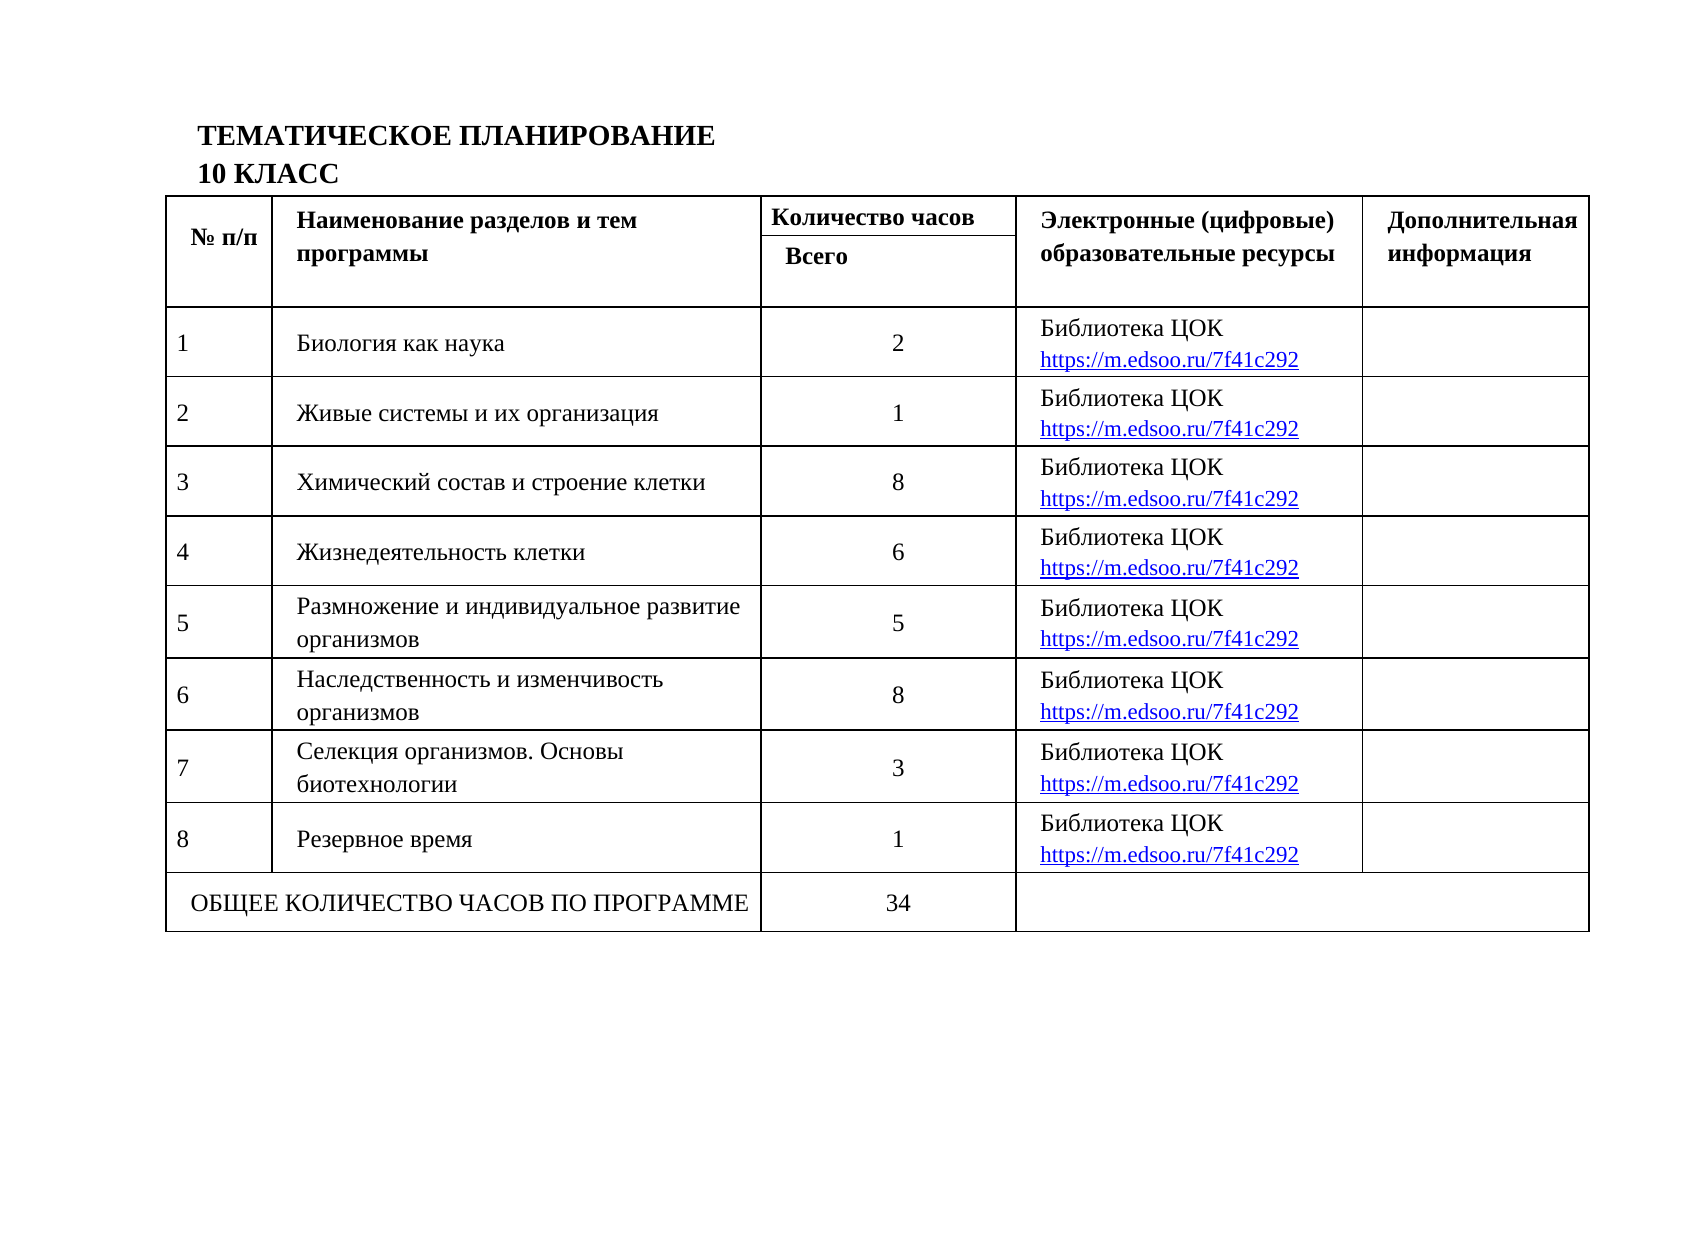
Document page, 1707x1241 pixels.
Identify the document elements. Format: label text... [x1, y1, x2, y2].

table_cell Биология как наука [273, 308, 760, 376]
table_cell 8 [762, 447, 1015, 515]
table_cell 1 [762, 803, 1015, 871]
table_cell Библиотека ЦОК https://m.edsoo.ru/7f41c292 [1017, 377, 1362, 445]
table_cell Наследственность и изменчивость организмов [273, 659, 760, 729]
table_cell 5 [762, 586, 1015, 657]
table_cell [1017, 873, 1588, 931]
table_cell Всего [762, 236, 1015, 306]
table_cell Резервное время [273, 803, 760, 871]
table_cell 8 [167, 803, 271, 871]
table_cell 5 [167, 586, 271, 657]
table_cell Библиотека ЦОК https://m.edsoo.ru/7f41c292 [1017, 803, 1362, 871]
table_cell Жизнедеятельность клетки [273, 517, 760, 584]
table_cell 6 [762, 517, 1015, 584]
table_header Количество часов [762, 197, 1015, 234]
table_cell [1363, 447, 1588, 515]
text 10 КЛАСС [190, 157, 1618, 190]
table_header Наименование разделов и тем программы [273, 197, 760, 306]
table_cell Библиотека ЦОК https://m.edsoo.ru/7f41c292 [1017, 586, 1362, 657]
table_cell [1363, 517, 1588, 584]
table_cell 2 [762, 308, 1015, 376]
table_cell Живые системы и их организация [273, 377, 760, 445]
table_cell 4 [167, 517, 271, 584]
table_cell [1363, 586, 1588, 657]
table_cell [1363, 659, 1588, 729]
table_cell Размножение и индивидуальное развитие организмов [273, 586, 760, 657]
table_header Электронные (цифровые) образовательные ресурсы [1017, 197, 1362, 306]
table_cell 1 [762, 377, 1015, 445]
table_cell 1 [167, 308, 271, 376]
table_cell [1363, 308, 1588, 376]
table_cell 3 [762, 731, 1015, 802]
table_header № п/п [167, 197, 271, 306]
table_cell Библиотека ЦОК https://m.edsoo.ru/7f41c292 [1017, 308, 1362, 376]
table_cell Селекция организмов. Основы биотехнологии [273, 731, 760, 802]
table_cell 8 [762, 659, 1015, 729]
table_cell 7 [167, 731, 271, 802]
table_cell [1363, 377, 1588, 445]
table_cell 2 [167, 377, 271, 445]
table_cell ОБЩЕЕ КОЛИЧЕСТВО ЧАСОВ ПО ПРОГРАММЕ [167, 873, 760, 931]
table_cell Библиотека ЦОК https://m.edsoo.ru/7f41c292 [1017, 659, 1362, 729]
table_cell [1363, 803, 1588, 871]
table_cell Библиотека ЦОК https://m.edsoo.ru/7f41c292 [1017, 447, 1362, 515]
table_header Дополнительная информация [1363, 197, 1588, 306]
table_cell [1363, 731, 1588, 802]
table_cell Библиотека ЦОК https://m.edsoo.ru/7f41c292 [1017, 731, 1362, 802]
table_cell 3 [167, 447, 271, 515]
table_cell 34 [762, 873, 1015, 931]
table_cell Химический состав и строение клетки [273, 447, 760, 515]
table_cell Библиотека ЦОК https://m.edsoo.ru/7f41c292 [1017, 517, 1362, 584]
table_cell 6 [167, 659, 271, 729]
text ТЕМАТИЧЕСКОЕ ПЛАНИРОВАНИЕ [190, 118, 1618, 152]
